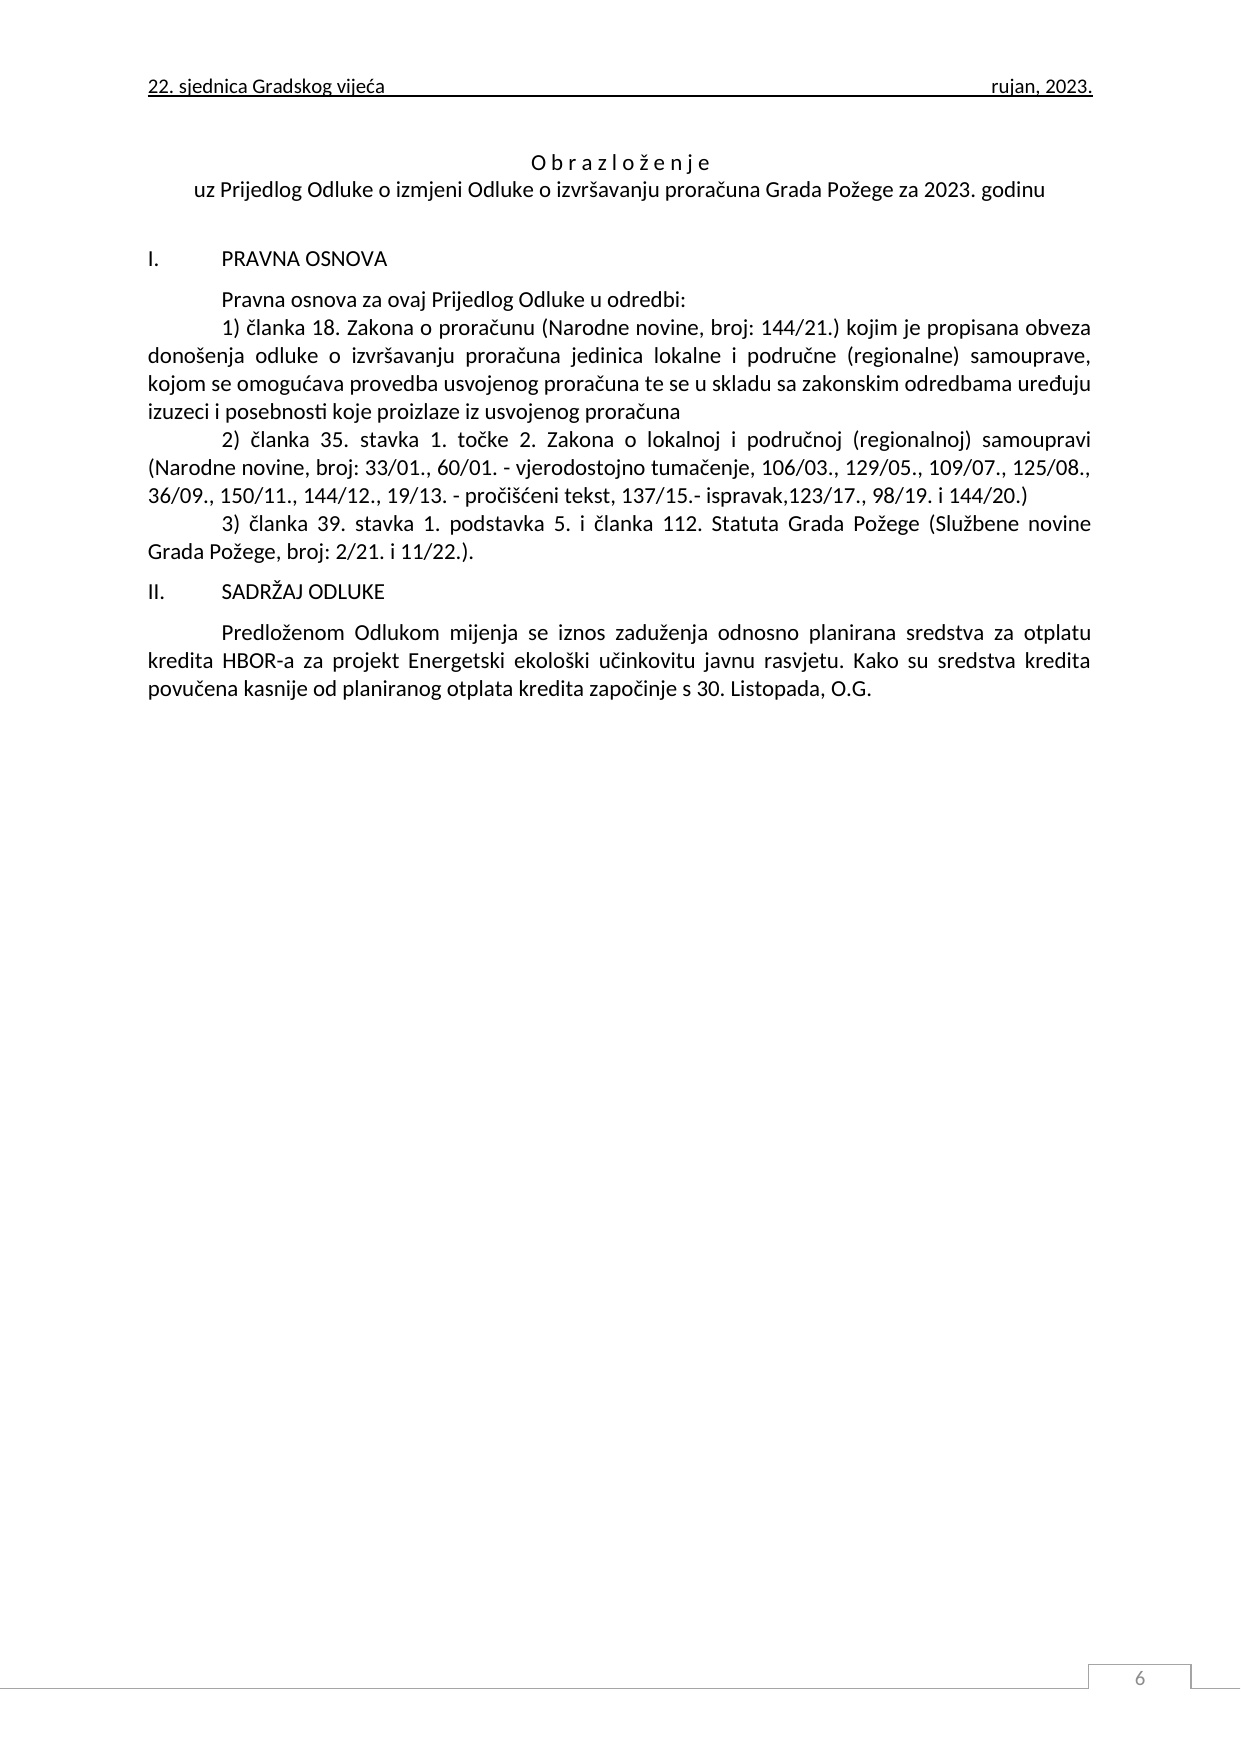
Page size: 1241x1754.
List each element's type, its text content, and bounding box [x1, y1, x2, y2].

text Predloženom Odlukom mijenja se iznos zaduženja odnosno planirana sredstva za otplatu kredita HBOR-a za projekt Energetski ekološki učinkovitu javnu rasvjetu. Kako su sredstva kredita povučena kasnije od planiranog otplata kredita započinje s 30. Listopada, O.G. [148, 618, 1093, 702]
text 3) članka 39. stavka 1. podstavka 5. i članka 112. Statuta Grada Požege (Službene novine Grada Požege, broj: 2/21. i 11/22.). [148, 509, 1093, 565]
text I. PRAVNA OSNOVA [148, 244, 1093, 272]
text O b r a z l o ž e n j e [148, 148, 1093, 176]
text Pravna osnova za ovaj Prijedlog Odluke u odredbi: [148, 285, 1093, 313]
text II. SADRŽAJ ODLUKE [148, 577, 1093, 605]
text 2) članka 35. stavka 1. točke 2. Zakona o lokalnoj i područnoj (regionalnoj) samoupravi (Narodne novine, broj: 33/01., 60/01. - vjerodostojno tumačenje, 106/03., 129/05., 109/07., 125/08., 36/09., 150/11., 144/12., 19/13. - pročišćeni tekst, 137/15.- ispravak,123/17., 98/19. i 144/20.) [148, 425, 1093, 509]
text uz Prijedlog Odluke o izmjeni Odluke o izvršavanju proračuna Grada Požege za 2023. godinu [148, 176, 1093, 204]
text 1) članka 18. Zakona o proračunu (Narodne novine, broj: 144/21.) kojim je propisana obveza donošenja odluke o izvršavanju proračuna jedinica lokalne i područne (regionalne) samouprave, kojom se omogućava provedba usvojenog proračuna te se u skladu sa zakonskim odredbama uređuju izuzeci i posebnosti koje proizlaze iz usvojenog proračuna [148, 313, 1093, 425]
